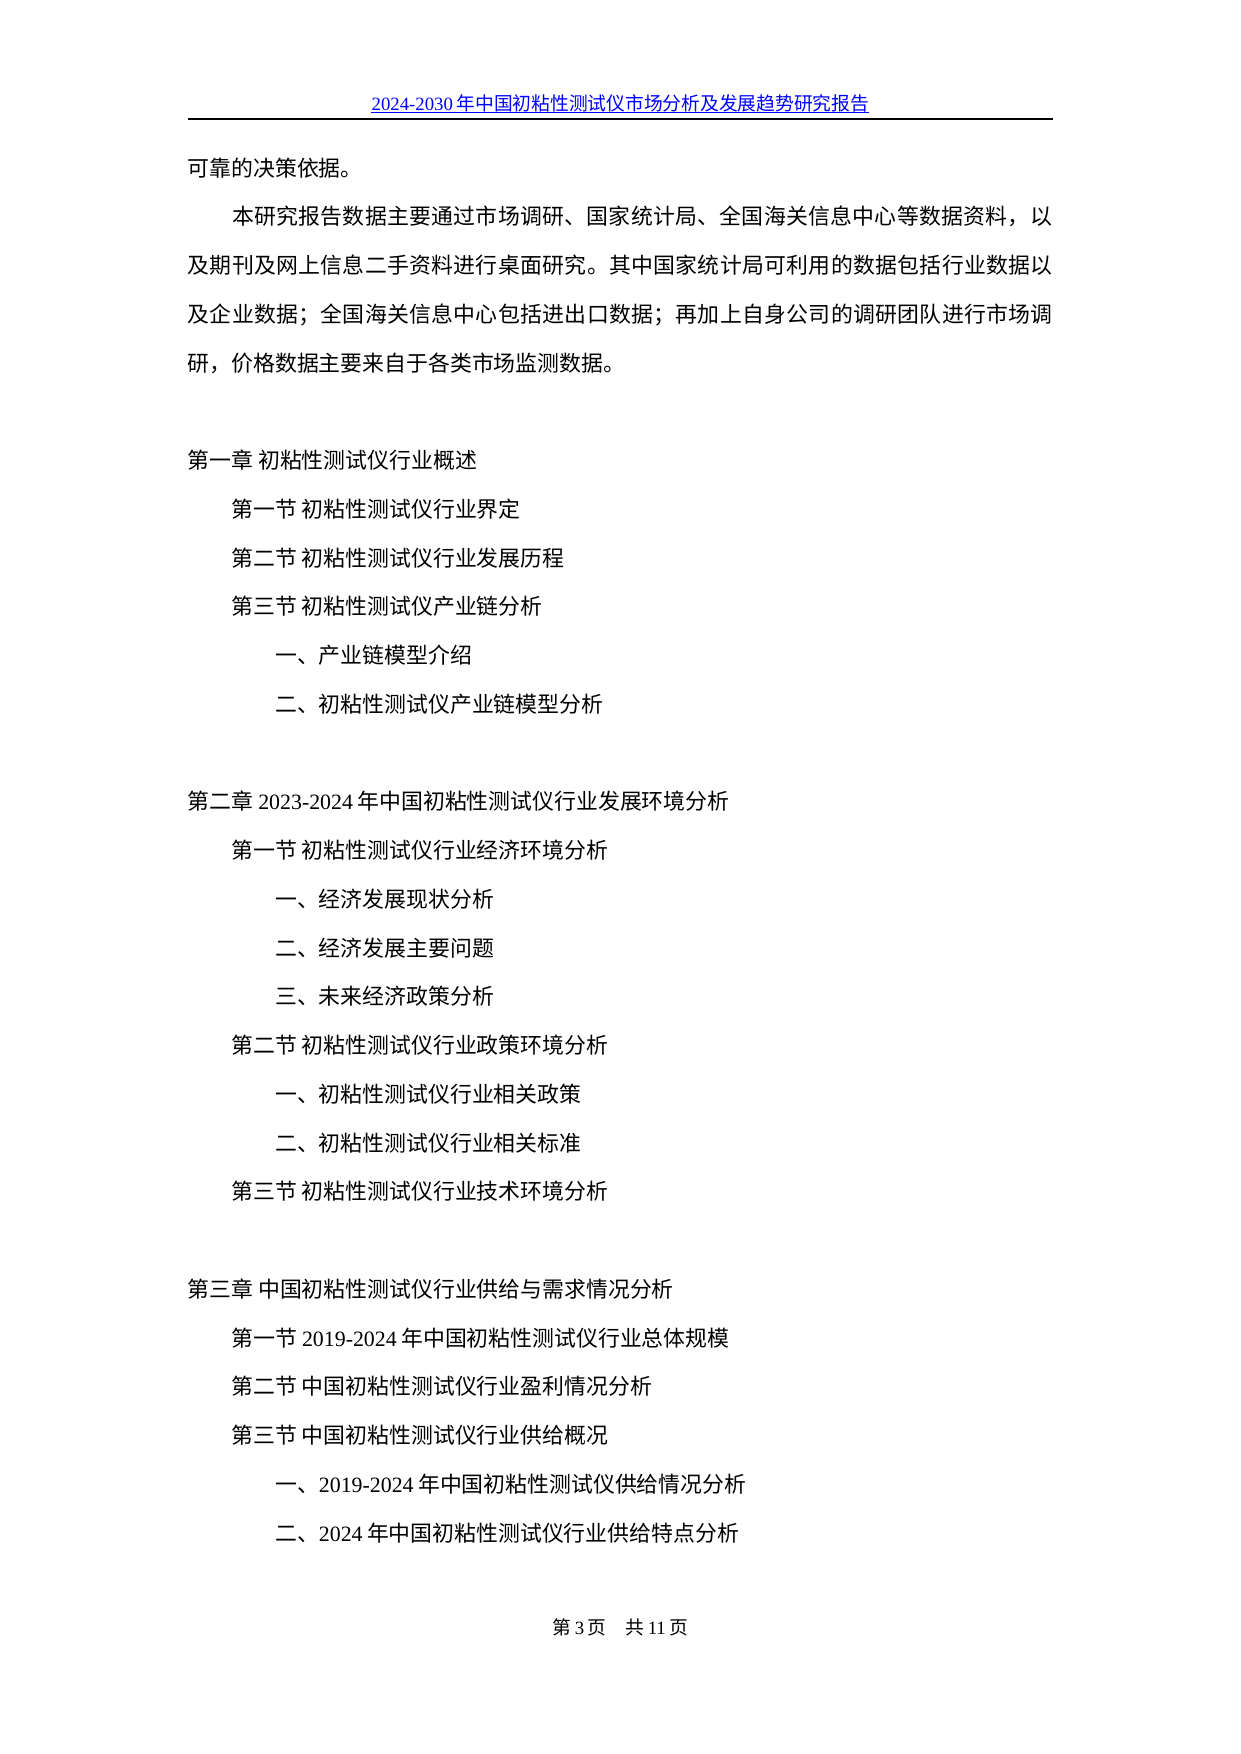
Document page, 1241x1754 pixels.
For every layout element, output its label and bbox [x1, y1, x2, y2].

text [187, 150, 1053, 1548]
